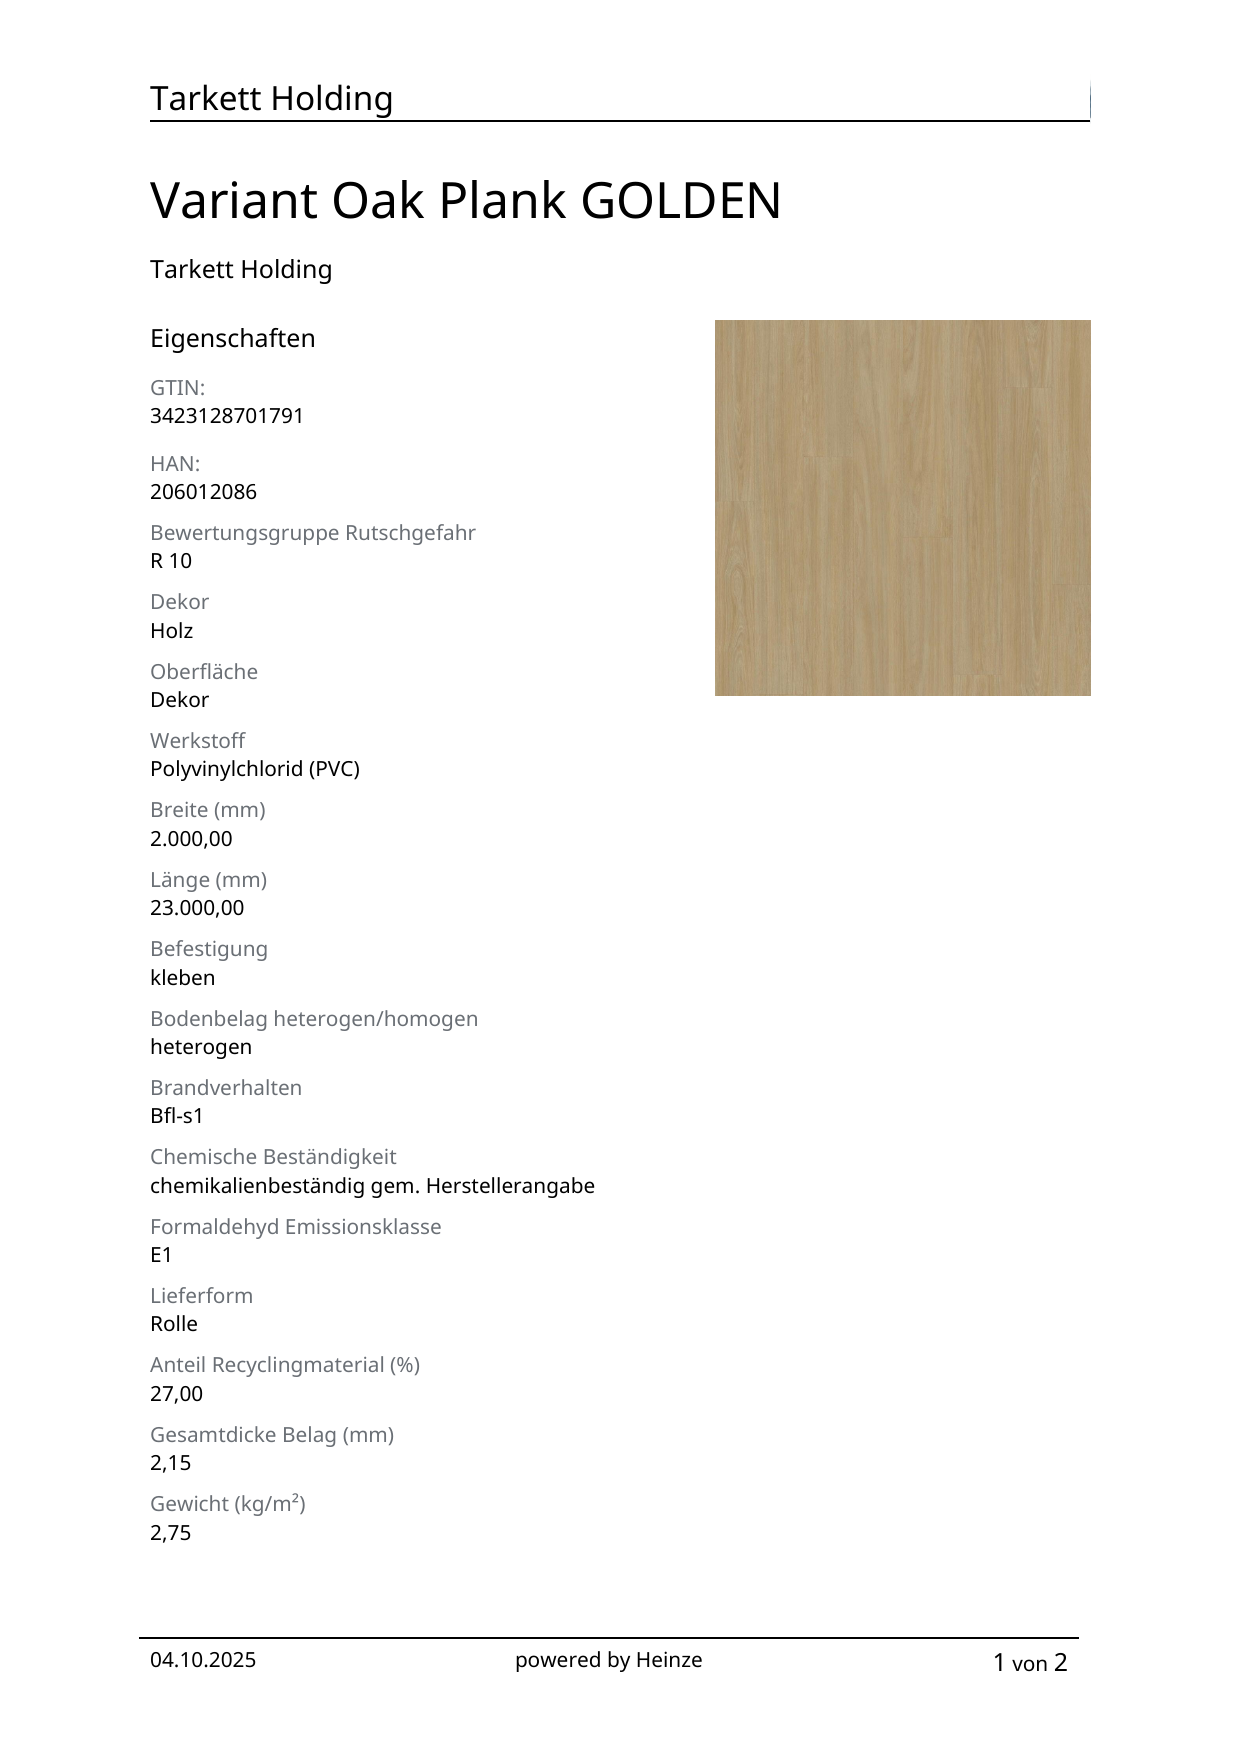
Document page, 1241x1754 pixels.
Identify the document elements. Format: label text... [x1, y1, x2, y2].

text 2,75 [150, 1518, 1090, 1546]
text 27,00 [150, 1379, 1090, 1407]
text Dekor [150, 587, 715, 616]
text Chemische Beständigkeit [150, 1142, 1090, 1171]
text 206012086 [150, 477, 715, 506]
picture [715, 320, 1091, 696]
text heterogen [150, 1032, 1090, 1061]
text chemikalienbeständig gem. Herstellerangabe [150, 1171, 1090, 1199]
text 2.000,00 [150, 824, 1090, 852]
text Bewertungsgruppe Rutschgefahr [150, 518, 715, 546]
text Holz [150, 616, 715, 644]
text Brandverhalten [150, 1073, 1090, 1101]
text Bfl-s1 [150, 1101, 1090, 1130]
text Variant Oak Plank GOLDEN [150, 165, 1090, 233]
text HAN: [150, 449, 715, 477]
text Formaldehyd Emissionsklasse [150, 1212, 1090, 1240]
text Polyvinylchlorid (PVC) [150, 754, 1090, 783]
text Bodenbelag heterogen/homogen [150, 1004, 1090, 1032]
text Dekor [150, 685, 1090, 714]
text Tarkett Holding [150, 252, 1090, 286]
text Anteil Recyclingmaterial (%) [150, 1351, 1090, 1379]
text Länge (mm) [150, 865, 1090, 893]
text Breite (mm) [150, 796, 1090, 824]
text 3423128701791 [150, 401, 715, 430]
text Oberfläche [150, 657, 715, 685]
text Rolle [150, 1309, 1090, 1338]
text Lieferform [150, 1281, 1090, 1309]
text R 10 [150, 546, 715, 575]
text Befestigung [150, 934, 1090, 963]
text GTIN: [150, 373, 715, 401]
text 2,15 [150, 1448, 1090, 1477]
text 23.000,00 [150, 893, 1090, 922]
text Gesamtdicke Belag (mm) [150, 1420, 1090, 1448]
text E1 [150, 1240, 1090, 1269]
text Gewicht (kg/m²) [150, 1489, 1090, 1518]
text Werkstoff [150, 726, 1090, 754]
text Eigenschaften [150, 320, 715, 354]
text kleben [150, 963, 1090, 991]
